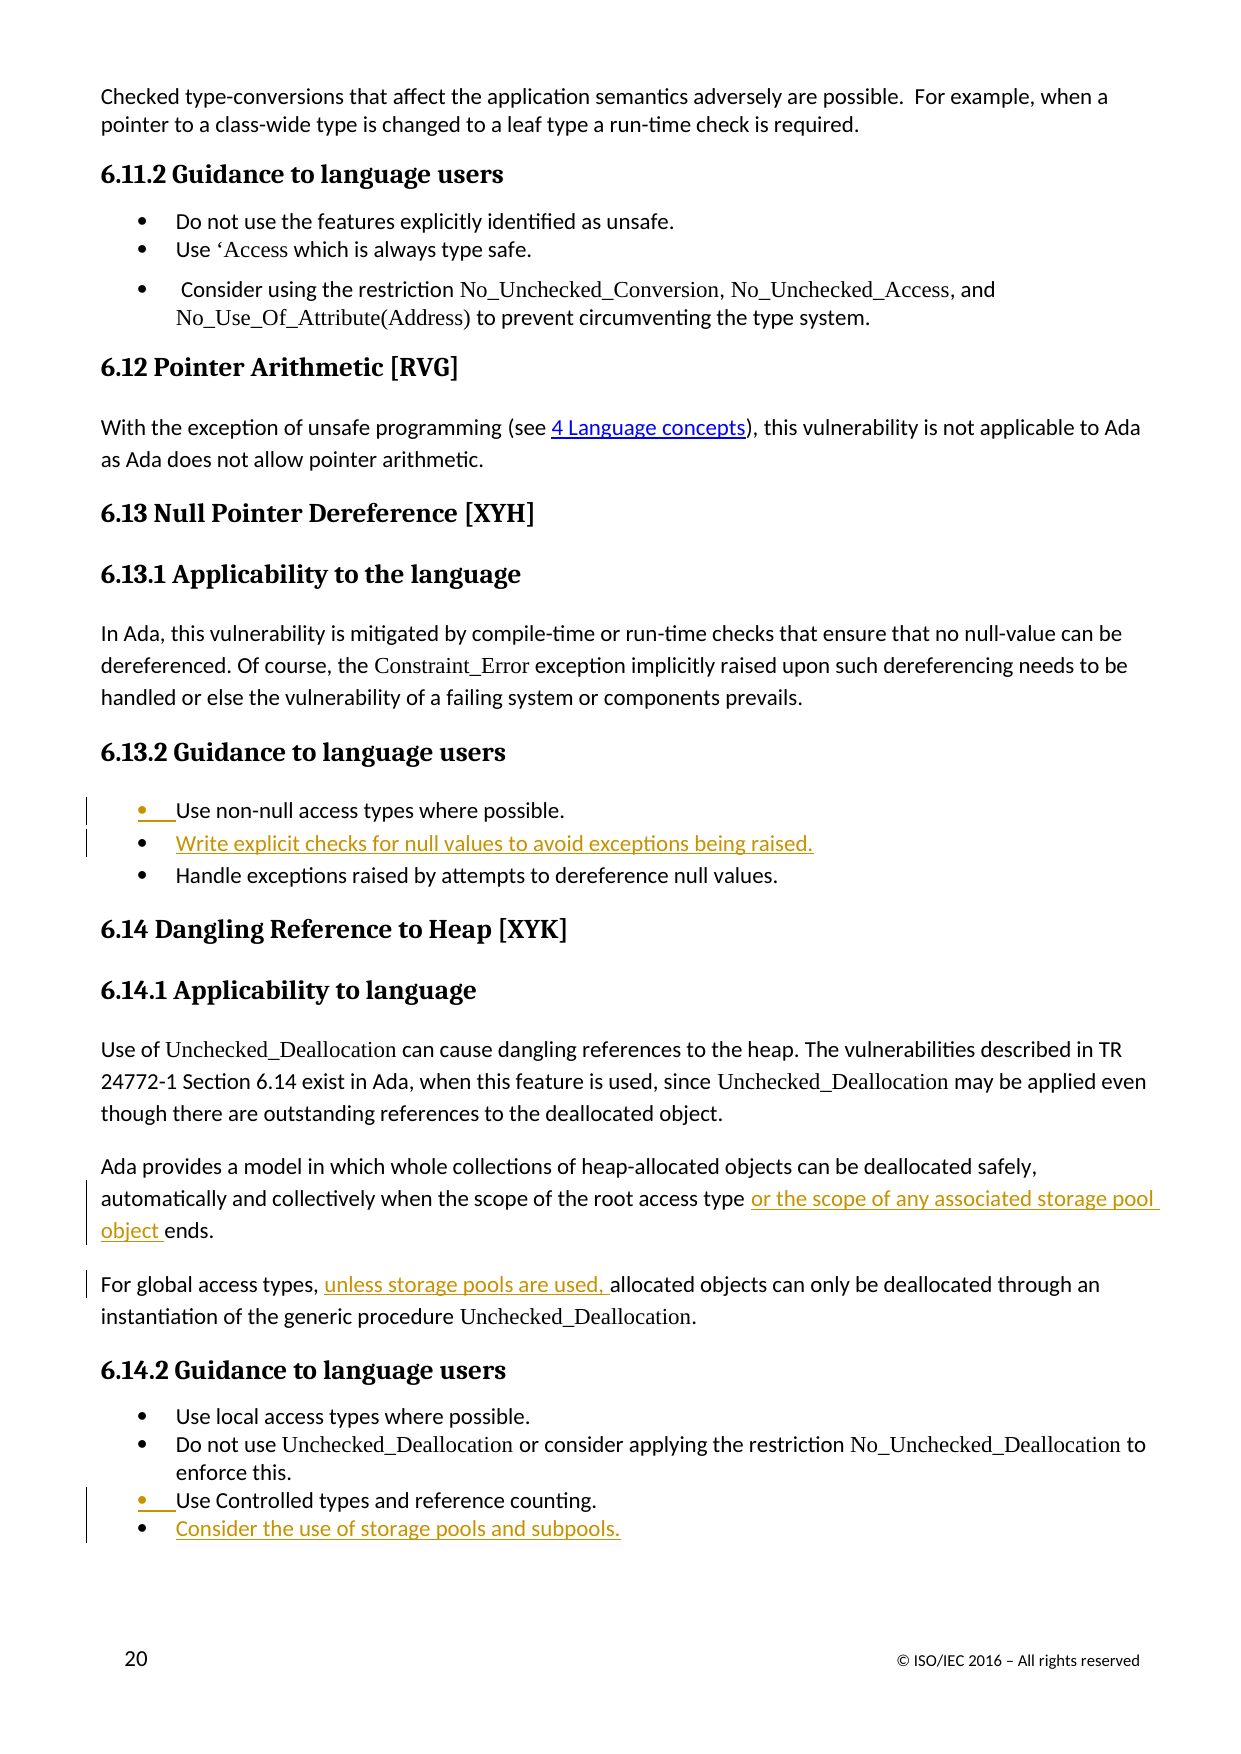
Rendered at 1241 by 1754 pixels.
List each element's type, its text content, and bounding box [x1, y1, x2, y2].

list Use Controlled types and reference counting. [138, 1487, 1164, 1514]
list Do not use the features explicitly identified as unsafe. [138, 207, 1164, 235]
list Do not use Unchecked_Deallocation or consider applying the restriction No_Unchecked_Deallocation to enforce this. [138, 1431, 1164, 1487]
subtitle 6.14 Dangling Reference to Heap [XYK] [101, 914, 1164, 945]
list Use non-null access types where possible. [138, 797, 1164, 825]
subtitle 6.11.2 Guidance to language users [101, 159, 1164, 191]
subtitle 6.13 Null Pointer Dereference [XYH] [101, 498, 1164, 529]
list Use ‘Access which is always type safe. [138, 235, 1164, 263]
subtitle 6.13.2 Guidance to language users [101, 737, 1164, 768]
subtitle 6.14.2 Guidance to language users [101, 1355, 1164, 1386]
text Use of Unchecked_Deallocation can cause dangling references to the heap. The vulnerabilities described in TR 24772-1 Section 6.14 exist in Ada, when this feature is used, since Unchecked_Deallocation may be applied even though there are outstanding references to the deallocated object. [101, 1035, 1164, 1127]
subtitle 6.14.1 Applicability to language [101, 975, 1164, 1006]
text Ada provides a model in which whole collections of heap-allocated objects can be deallocated safely, automatically and collectively when the scope of the root access type ends. [101, 1152, 1164, 1245]
text With the exception of unsafe programming (see 4 Language concepts), this vulnerability is not applicable to Ada as Ada does not allow pointer arithmetic. [101, 413, 1164, 473]
text Checked type-conversions that affect the application semantics adversely are possible. For example, when a pointer to a class-wide type is changed to a leaf type a run-time check is required. [101, 82, 1164, 138]
list Use local access types where possible. [138, 1402, 1164, 1431]
text For global access types, allocated objects can only be deallocated through an instantiation of the generic procedure Unchecked_Deallocation. [101, 1270, 1164, 1330]
text In Ada, this vulnerability is mitigated by compile-time or run-time checks that ensure that no null-value can be dereferenced. Of course, the Constraint_Error exception implicitly raised upon such dereferencing needs to be handled or else the vulnerability of a failing system or components prevails. [101, 619, 1164, 712]
subtitle 6.12 Pointer Arithmetic [RVG] [101, 352, 1164, 383]
list Consider using the restriction No_Unchecked_Conversion, No_Unchecked_Access, and No_Use_Of_Attribute(Address) to prevent circumventing the type system. [138, 276, 1164, 332]
subtitle 6.13.1 Applicability to the language [101, 559, 1164, 590]
list Handle exceptions raised by attempts to dereference null values. [138, 861, 1164, 889]
